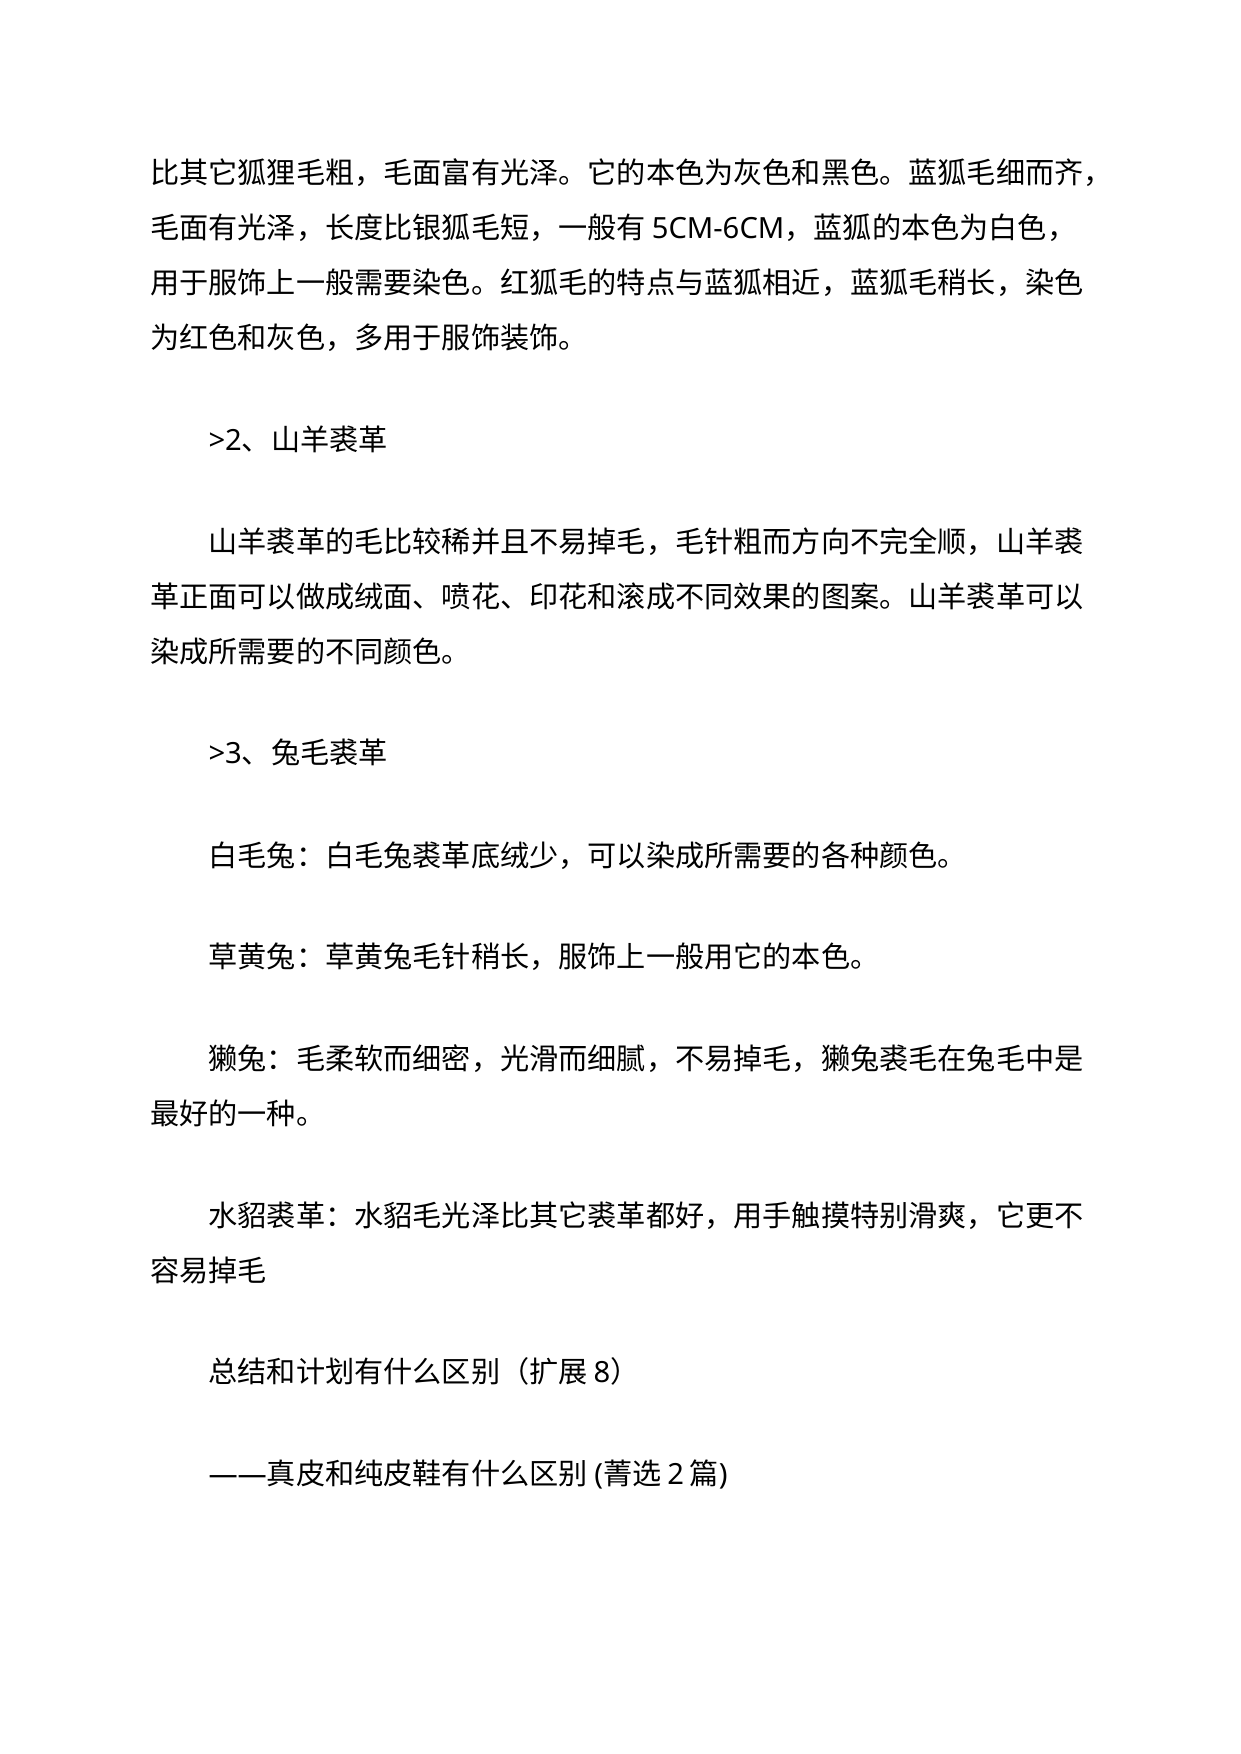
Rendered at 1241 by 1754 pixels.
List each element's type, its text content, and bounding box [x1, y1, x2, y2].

text 獭兔：毛柔软而细密，光滑而细腻，不易掉毛，獭兔裘毛在兔毛中是最好的一种。 [150, 1036, 1090, 1133]
text 水貂裘革：水貂毛光泽比其它裘革都好，用手触摸特别滑爽，它更不容易掉毛 [150, 1192, 1090, 1289]
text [150, 150, 1090, 357]
text 山羊裘革的毛比较稀并且不易掉毛，毛针粗而方向不完全顺，山羊裘革正面可以做成绒面、喷花、印花和滚成不同效果的图案。山羊裘革可以染成所需要的不同颜色。 [150, 518, 1090, 671]
text 白毛兔：白毛兔裘革底绒少，可以染成所需要的各种颜色。 [150, 832, 1090, 874]
text >2、山羊裘革 [150, 417, 1090, 459]
text 草黄兔：草黄兔毛针稍长，服饰上一般用它的本色。 [150, 934, 1090, 976]
text ——真皮和纯皮鞋有什么区别 (菁选2篇) [150, 1451, 1090, 1493]
text 总结和计划有什么区别（扩展8） [150, 1349, 1090, 1391]
text >3、兔毛裘革 [150, 730, 1090, 772]
